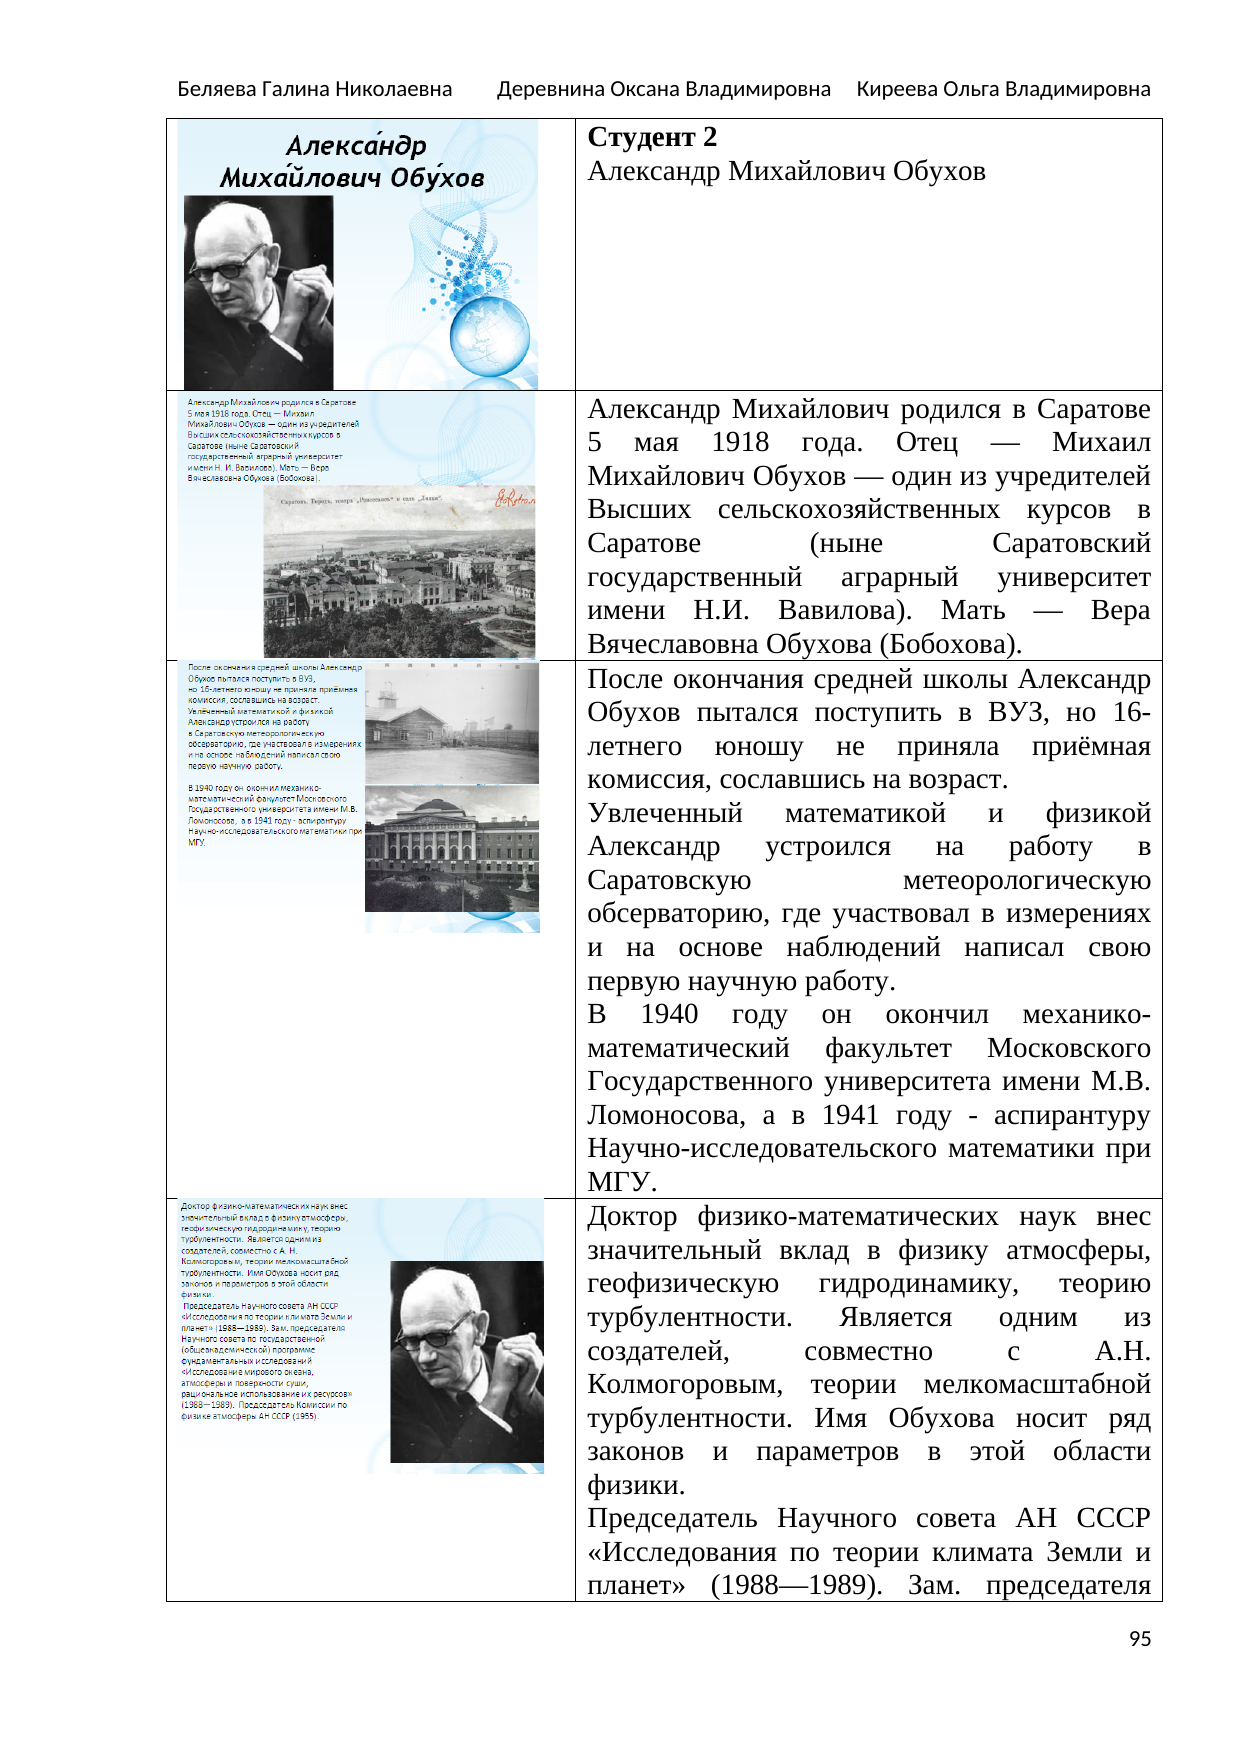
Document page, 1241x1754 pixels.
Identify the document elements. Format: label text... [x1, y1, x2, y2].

picture [177, 391, 540, 933]
table_cell Александр Михайлович родился в Саратове 5 мая 1918 года. Отец — Михаил Михайлович Обухов — один из учредителей Высших сельскохозяйственных курсов в Саратове (ныне Саратовский государственный аграрный университет имени Н.И. Вавилова). Мать — Вера Вячеславовна Обухова (Бобохова). [576, 391, 1162, 660]
table_cell [167, 661, 575, 1197]
table_cell [536, 391, 575, 660]
table_cell Студент 2 Александр Михайлович Обухов [576, 119, 1162, 390]
picture [177, 1198, 545, 1474]
table_cell [167, 1199, 575, 1601]
table_cell [167, 119, 177, 390]
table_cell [576, 1199, 1162, 1601]
picture [177, 119, 539, 390]
table_cell [167, 391, 177, 660]
table_cell [539, 119, 575, 390]
table_cell После окончания средней школы Александр Обухов пытался поступить в ВУЗ, но 16-летнего юношу не приняла приёмная комиссия, сославшись на возраст. Увлеченный математикой и физикой Александр устроился на работу в Саратовскую метеорологическую обсерваторию, где участвовал в измерениях и на основе наблюдений написал свою первую научную работу. В 1940 году он окончил механико-математический факультет Московского Государственного университета имени М.В. Ломоносова, а в 1941 году - аспирантуру Научно-исследовательского математики при МГУ. [576, 661, 1162, 1197]
